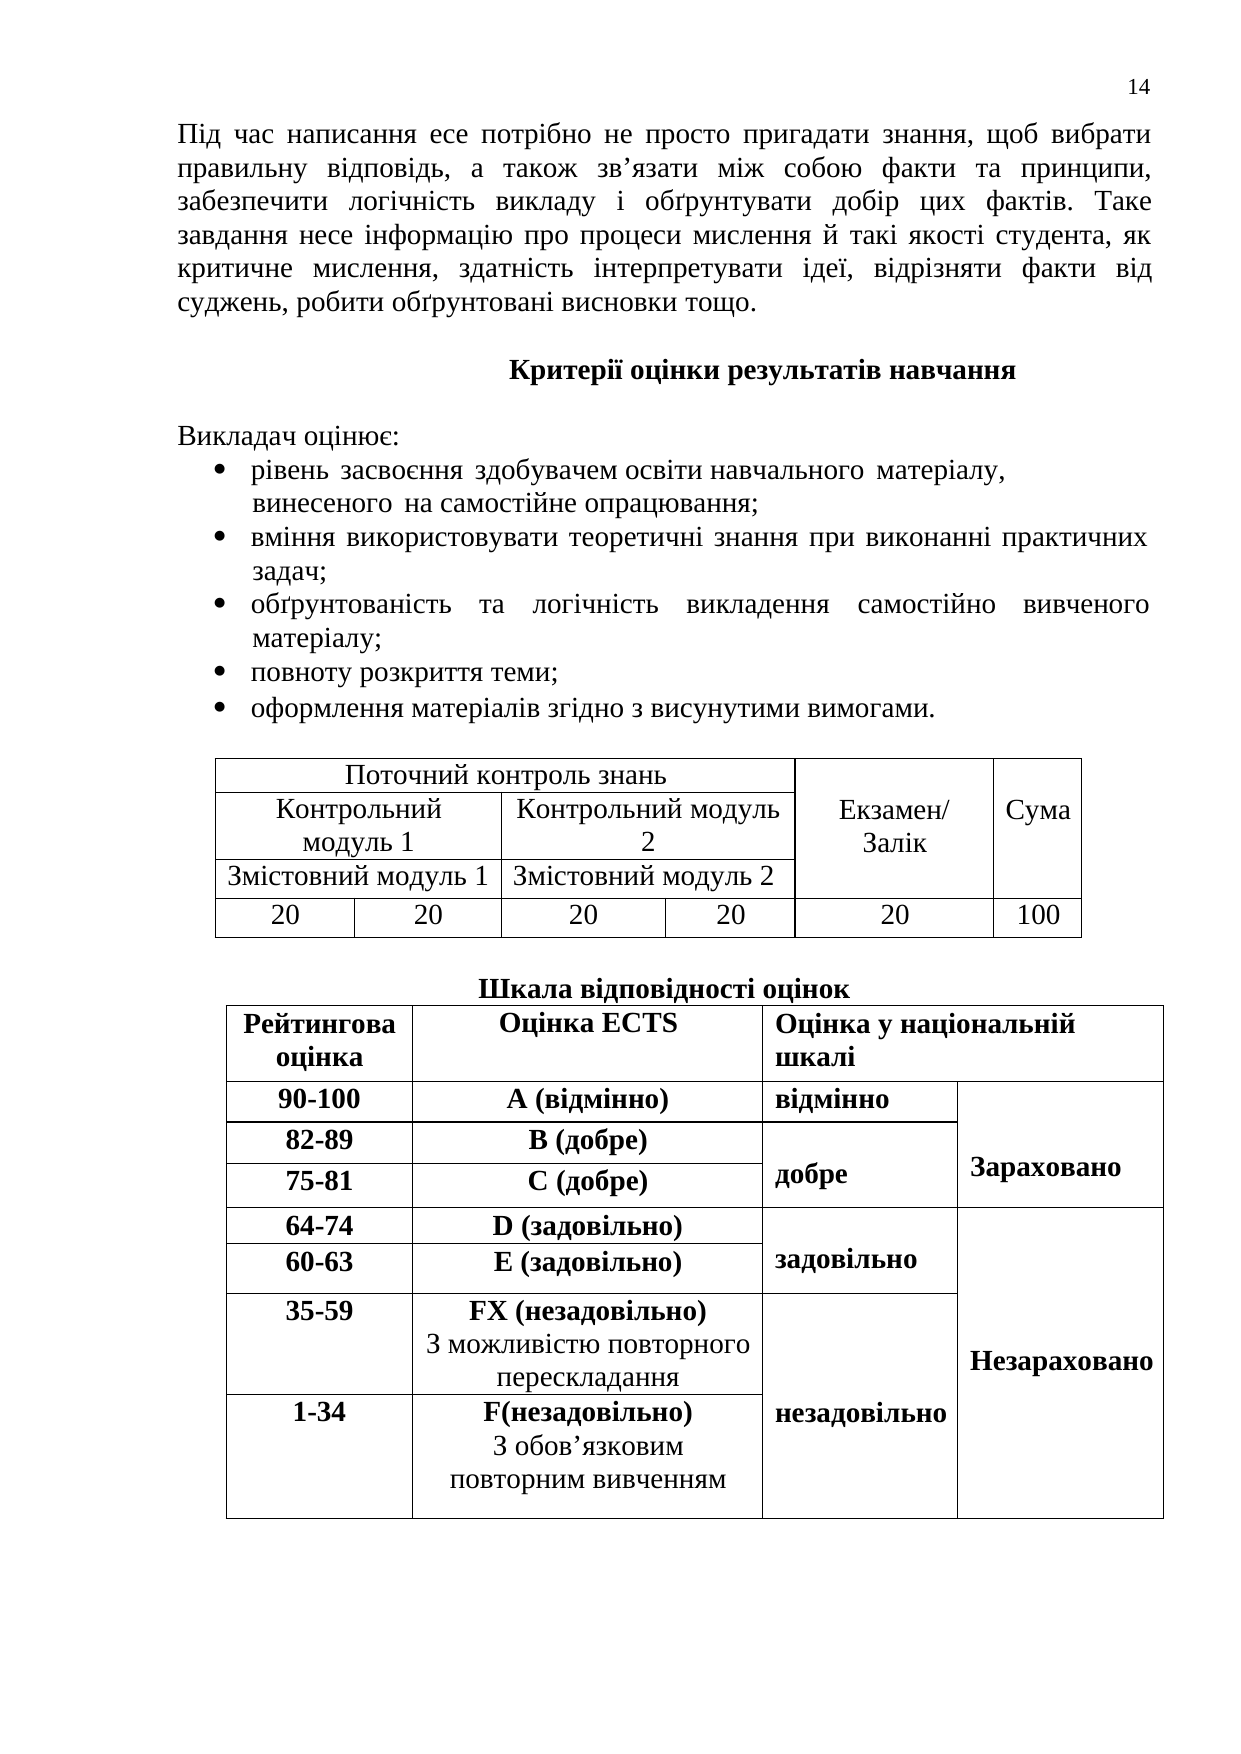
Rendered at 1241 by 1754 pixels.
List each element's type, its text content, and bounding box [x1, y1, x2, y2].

table_header Поточний контроль знань [216, 759, 794, 792]
table_cell 35-59 [227, 1294, 412, 1394]
table_cell D (задовільно) [413, 1208, 762, 1243]
table_cell 75-81 [227, 1164, 412, 1207]
table_cell В (добре) [413, 1123, 762, 1162]
table_cell 60-63 [227, 1244, 412, 1293]
list обґрунтованість та логічність викладення самостійно вивченого матеріалу; [214, 586, 1151, 653]
table_cell 20 [796, 899, 993, 937]
table_cell 20 [502, 899, 665, 937]
table_cell Змістовний модуль 1 [216, 860, 501, 897]
table_cell 100 [994, 899, 1081, 937]
table_cell Контрольний модуль 2 [502, 793, 794, 858]
table_cell FX (незадовільно) З можливістю повторного перескладання [413, 1294, 762, 1394]
table_cell 20 [355, 899, 501, 937]
table_cell 1-34 [227, 1395, 412, 1517]
table_cell задовільно [763, 1208, 957, 1293]
table_cell Е (задовільно) [413, 1244, 762, 1293]
table_cell 82-89 [227, 1123, 412, 1162]
table_header Екзамен/ Залік [796, 759, 993, 897]
table_cell F(незадовільно) З обов’язковим повторним вивченням [413, 1395, 762, 1517]
table_cell 20 [666, 899, 794, 937]
list оформлення матеріалів згідно з висунутими вимогами. [214, 689, 1209, 724]
list рівень засвоєння здобувачем освіти навчального матеріалу, винесеного на самостійне опрацювання; [214, 452, 1150, 519]
table_cell Зараховано [958, 1082, 1163, 1207]
table_cell А (відмінно) [413, 1082, 762, 1121]
table_header Оцінка ECTS [413, 1006, 762, 1081]
table_cell 20 [216, 899, 354, 937]
list вміння використовувати теоретичні знання при виконанні практичних задач; [214, 519, 1151, 586]
subtitle Шкала відповідності оцінок [226, 971, 1102, 1005]
text Викладач оцінює: [177, 418, 1209, 452]
table_header Оцінка у національній шкалі [763, 1006, 1163, 1081]
table_header Рейтингова оцінка [227, 1006, 412, 1081]
table_cell Контрольний модуль 1 [216, 793, 501, 858]
table_cell добре [763, 1123, 957, 1207]
table_cell відмінно [763, 1082, 957, 1121]
table_cell 90-100 [227, 1082, 412, 1121]
table_cell Незараховано [958, 1208, 1163, 1517]
table_header Сума [994, 759, 1081, 897]
subtitle Критерії оцінки результатів навчання [316, 352, 1209, 385]
table_cell С (добре) [413, 1164, 762, 1207]
table_cell Змістовний модуль 2 [502, 860, 794, 897]
table_cell незадовільно [763, 1294, 957, 1517]
list повноту розкриття теми; [214, 653, 1209, 689]
table_cell 64-74 [227, 1208, 412, 1243]
text Під час написання есе потрібно не просто пригадати знання, щоб вибрати правильну відповідь, а також зв’язати між собою факти та принципи, забезпечити логічність викладу і обґрунтувати добір цих фактів. Таке завдання несе інформацію про процеси мислення й такі якості студента, як критичне мислення, здатність інтерпретувати ідеї, відрізняти факти від суджень, робити обґрунтовані висновки тощо. [177, 116, 1152, 317]
